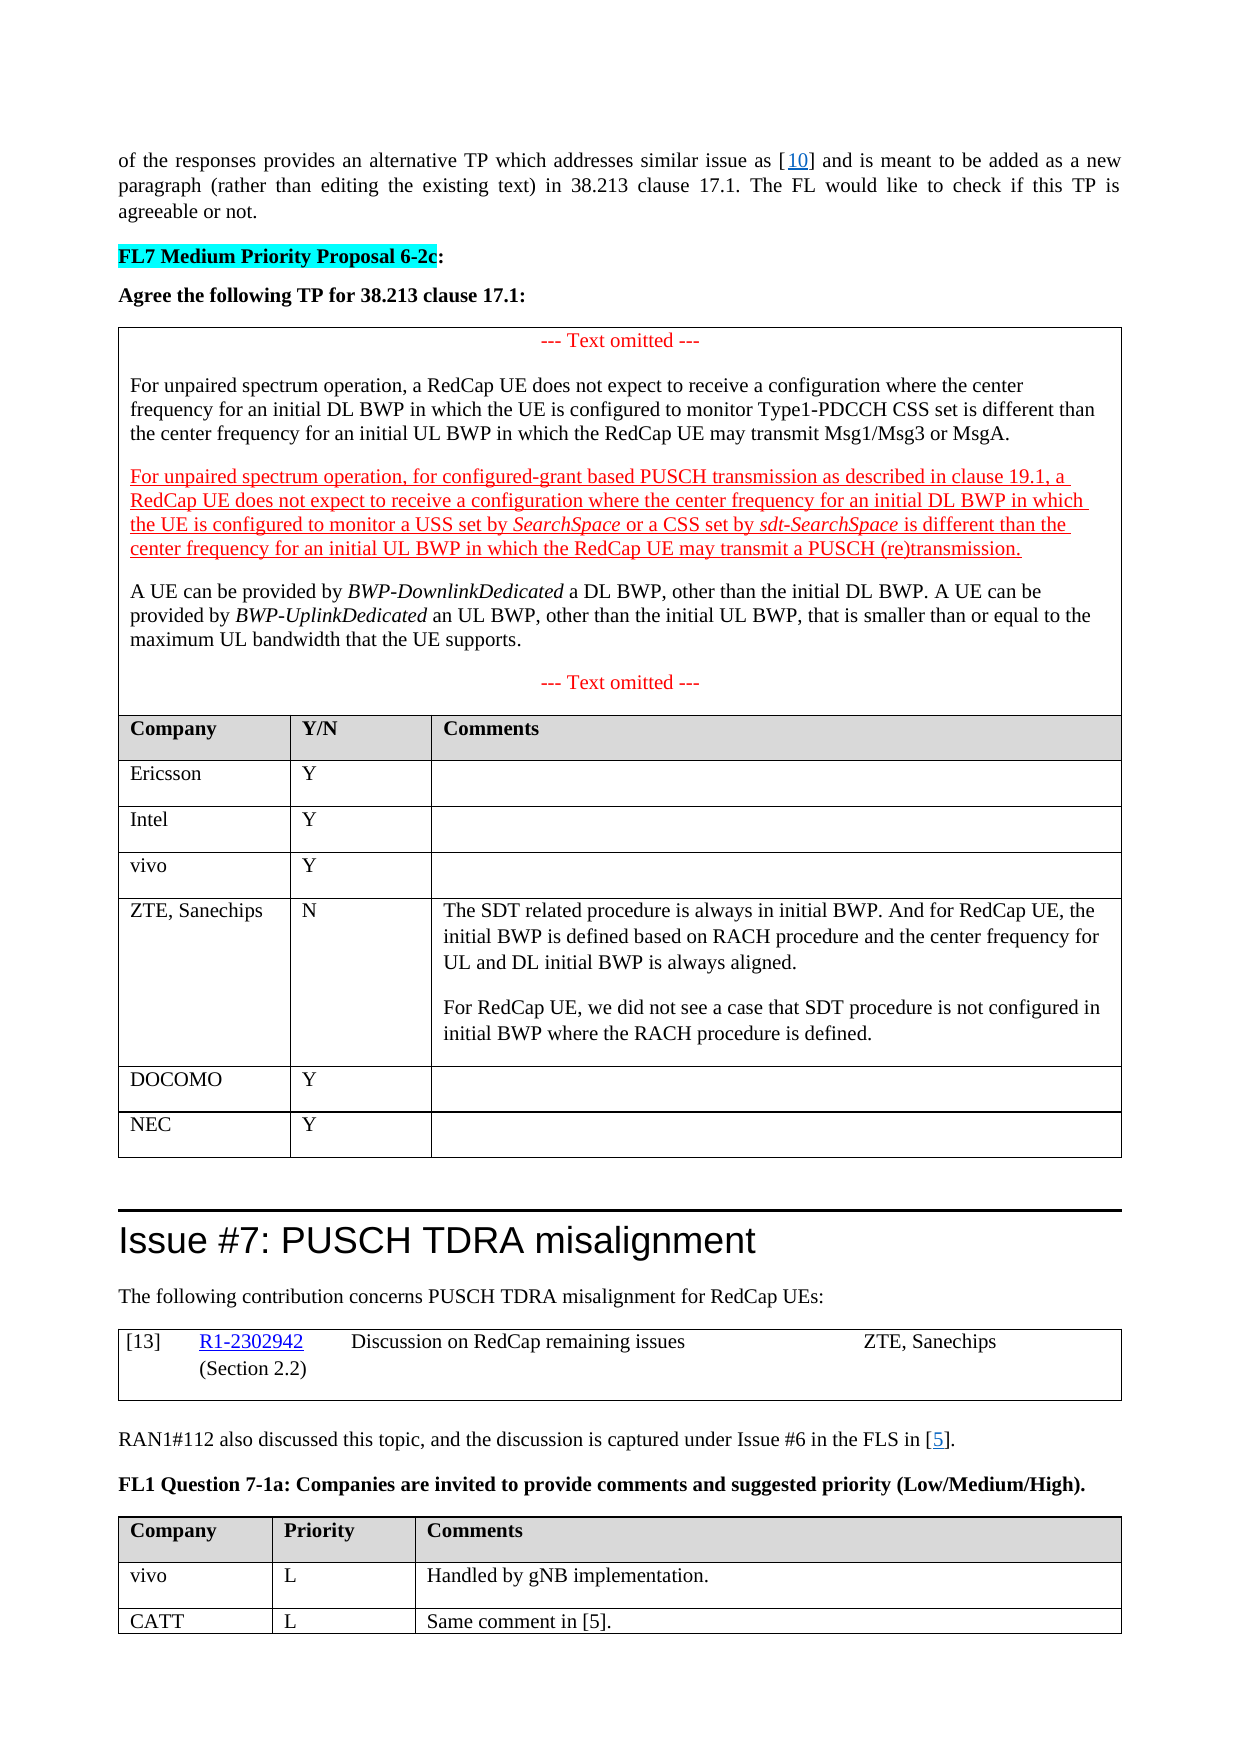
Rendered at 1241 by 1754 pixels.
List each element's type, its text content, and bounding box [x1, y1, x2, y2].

table_cell Y [291, 761, 431, 806]
table_cell CATT [119, 1609, 272, 1633]
table_header Priority [273, 1518, 415, 1562]
table_cell vivo [119, 853, 290, 897]
table_cell vivo [119, 1563, 272, 1608]
text Agree the following TP for 38.213 clause 17.1: [118, 282, 1122, 307]
table_header Discussion on RedCap remaining issues [344, 1330, 856, 1400]
subtitle Issue #7: PUSCH TDRA misalignment [118, 1212, 1122, 1262]
table_cell [432, 761, 1121, 806]
text FL1 Question 7-1a: Companies are invited to provide comments and suggested priority (Low/Medium/High). [118, 1472, 1122, 1496]
table_header R1-2302942 (Section 2.2) [192, 1330, 343, 1400]
table_cell Y [291, 807, 431, 852]
table_cell Y [291, 1067, 431, 1111]
table_cell Y [291, 1113, 431, 1157]
table_cell Y/N [291, 716, 431, 760]
table_header --- Text omitted --- For unpaired spectrum operation, a RedCap UE does not expect to receive a configuration where the center frequency for an initial DL BWP in which the UE is configured to monitor Type1-PDCCH CSS set is different than the center frequency for an initial UL BWP in which the RedCap UE may transmit Msg1/Msg3 or MsgA. For unpaired spectrum operation, for configured-grant based PUSCH transmission as described in clause 19.1, a RedCap UE does not expect to receive a configuration where the center frequency for an initial DL BWP in which the UE is configured to monitor a USS set by SearchSpace or a CSS set by sdt-SearchSpace is different than the center frequency for an initial UL BWP in which the RedCap UE may transmit a PUSCH (re)transmission. A UE can be provided by BWP-DownlinkDedicated a DL BWP, other than the initial DL BWP. A UE can be provided by BWP-UplinkDedicated an UL BWP, other than the initial UL BWP, that is smaller than or equal to the maximum UL bandwidth that the UE supports. --- Text omitted --- [119, 328, 1121, 714]
table_header Company [119, 1518, 272, 1562]
table_cell L [273, 1563, 415, 1608]
table_cell DOCOMO [119, 1067, 290, 1111]
table_cell Comments [432, 716, 1121, 760]
table_header [13] [119, 1330, 192, 1400]
table_cell Handled by gNB implementation. [416, 1563, 1121, 1608]
table_cell Y [291, 853, 431, 897]
table_cell [432, 807, 1121, 852]
table_cell Ericsson [119, 761, 290, 806]
table_cell L [273, 1609, 415, 1633]
table_cell NEC [119, 1113, 290, 1157]
text The following contribution concerns PUSCH TDRA misalignment for RedCap UEs: [118, 1284, 1122, 1308]
table_cell [432, 1067, 1121, 1111]
table_cell [432, 853, 1121, 897]
table_cell Company [119, 716, 290, 760]
table_cell ZTE, Sanechips [119, 899, 290, 1066]
table_cell Intel [119, 807, 290, 852]
table_cell [432, 1113, 1121, 1157]
subtitle FL7 Medium Priority Proposal 6-2c: [437, 244, 1122, 268]
text RAN1#112 also discussed this topic, and the discussion is captured under Issue #6 in the FLS in [5]. [118, 1401, 1122, 1451]
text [118, 147, 1122, 223]
table_cell The SDT related procedure is always in initial BWP. And for RedCap UE, the initial BWP is defined based on RACH procedure and the center frequency for UL and DL initial BWP is always aligned. For RedCap UE, we did not see a case that SDT procedure is not configured in initial BWP where the RACH procedure is defined. [432, 899, 1121, 1066]
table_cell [416, 1609, 1121, 1633]
table_header ZTE, Sanechips [856, 1330, 1121, 1400]
table_header Comments [416, 1518, 1121, 1562]
table_cell N [291, 899, 431, 1066]
